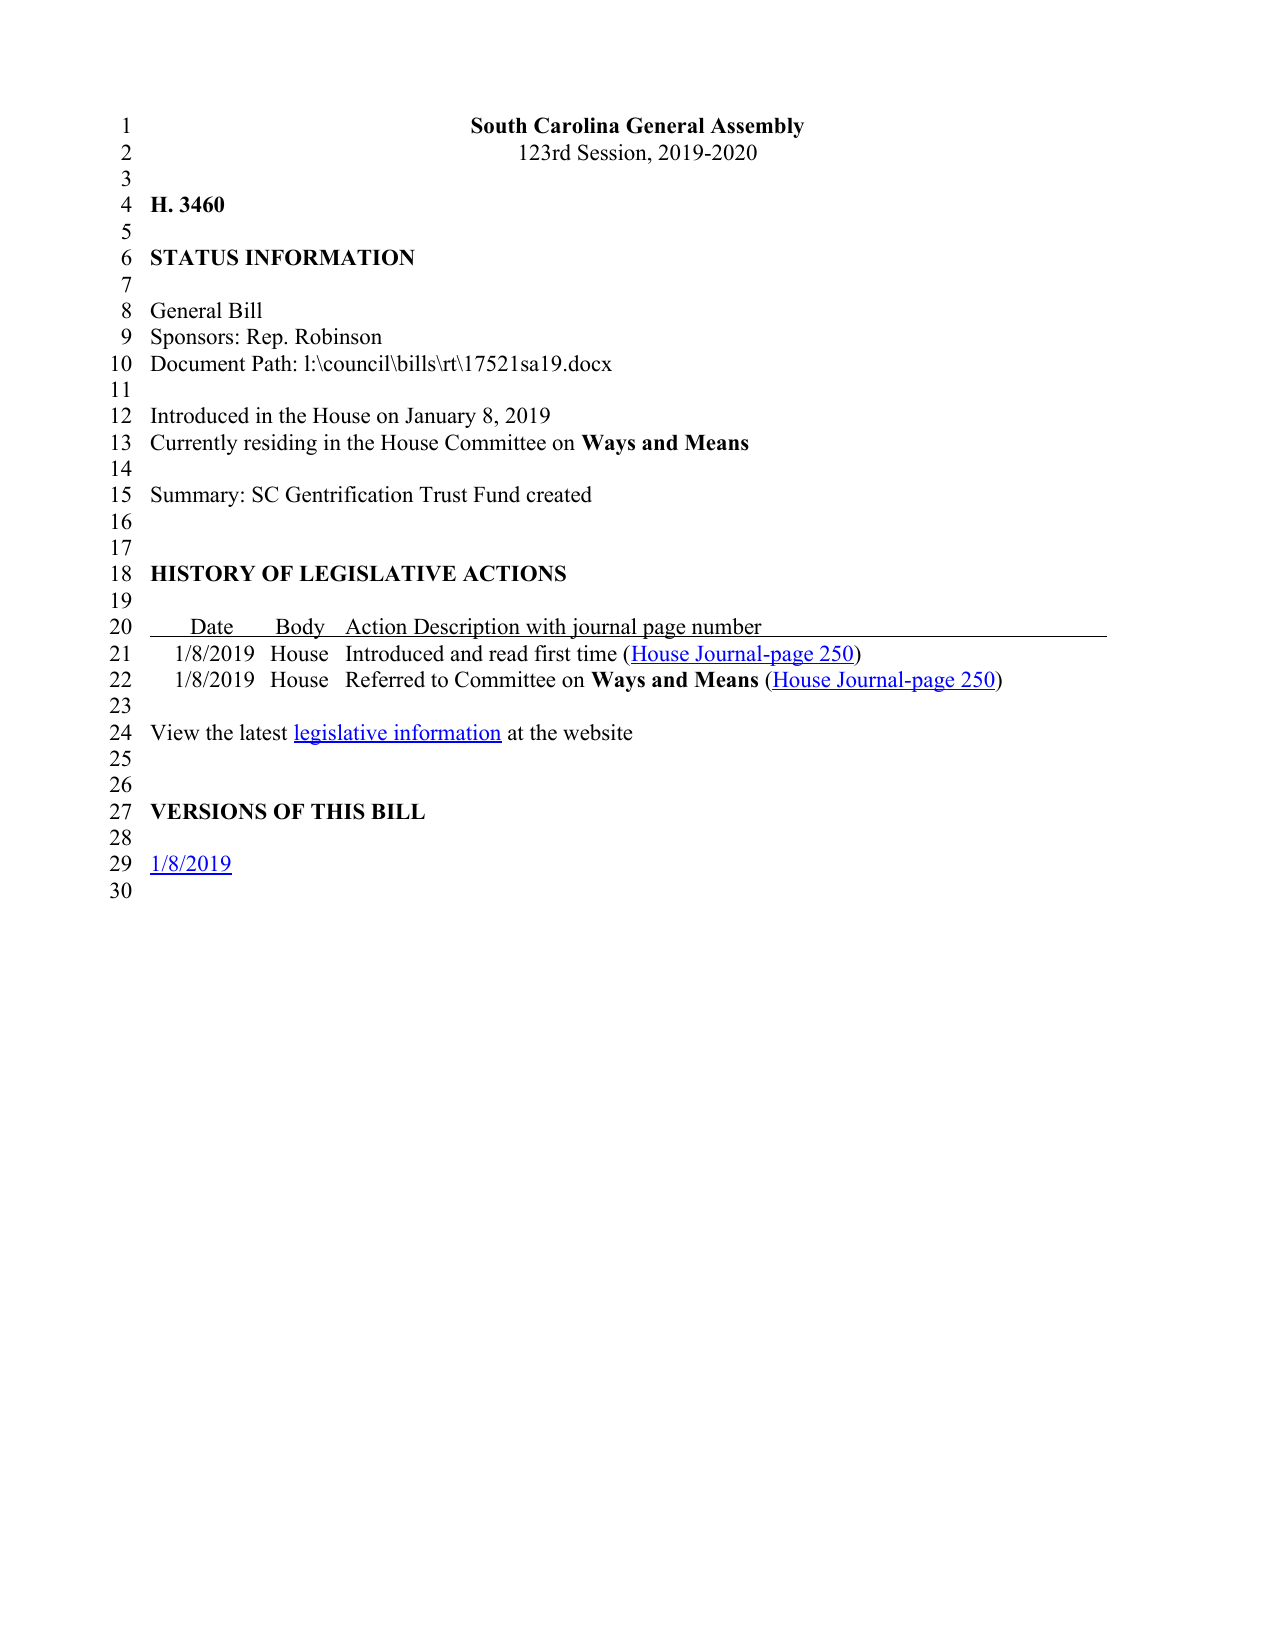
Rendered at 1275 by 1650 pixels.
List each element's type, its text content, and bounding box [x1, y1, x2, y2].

text Sponsors: Rep. Robinson [150, 323, 1125, 350]
text Date Body Action Description with journal page number [150, 613, 1125, 639]
text 1/8/2019 House Referred to Committee on Ways and Means (House Journal-page 250) [150, 666, 1125, 692]
text 123rd Session, 2019-2020 [150, 139, 1125, 165]
text View the latest legislative information at the website [150, 719, 1125, 745]
text Introduced in the House on January 8, 2019 [150, 402, 1125, 429]
text 1/8/2019 [150, 850, 1125, 877]
text Document Path: l:\council\bills\rt\17521sa19.docx [150, 350, 1125, 376]
text South Carolina General Assembly [150, 112, 1125, 139]
text General Bill [150, 297, 1125, 323]
text Summary: SC Gentrification Trust Fund created [150, 481, 1125, 508]
text 1/8/2019 House Introduced and read first time (House Journal-page 250) [150, 639, 1125, 666]
text STATUS INFORMATION [150, 244, 1125, 271]
text H. 3460 [150, 192, 1125, 218]
text VERSIONS OF THIS BILL [150, 798, 1125, 824]
text HISTORY OF LEGISLATIVE ACTIONS [150, 561, 1125, 587]
text Currently residing in the House Committee on Ways and Means [150, 429, 1125, 455]
